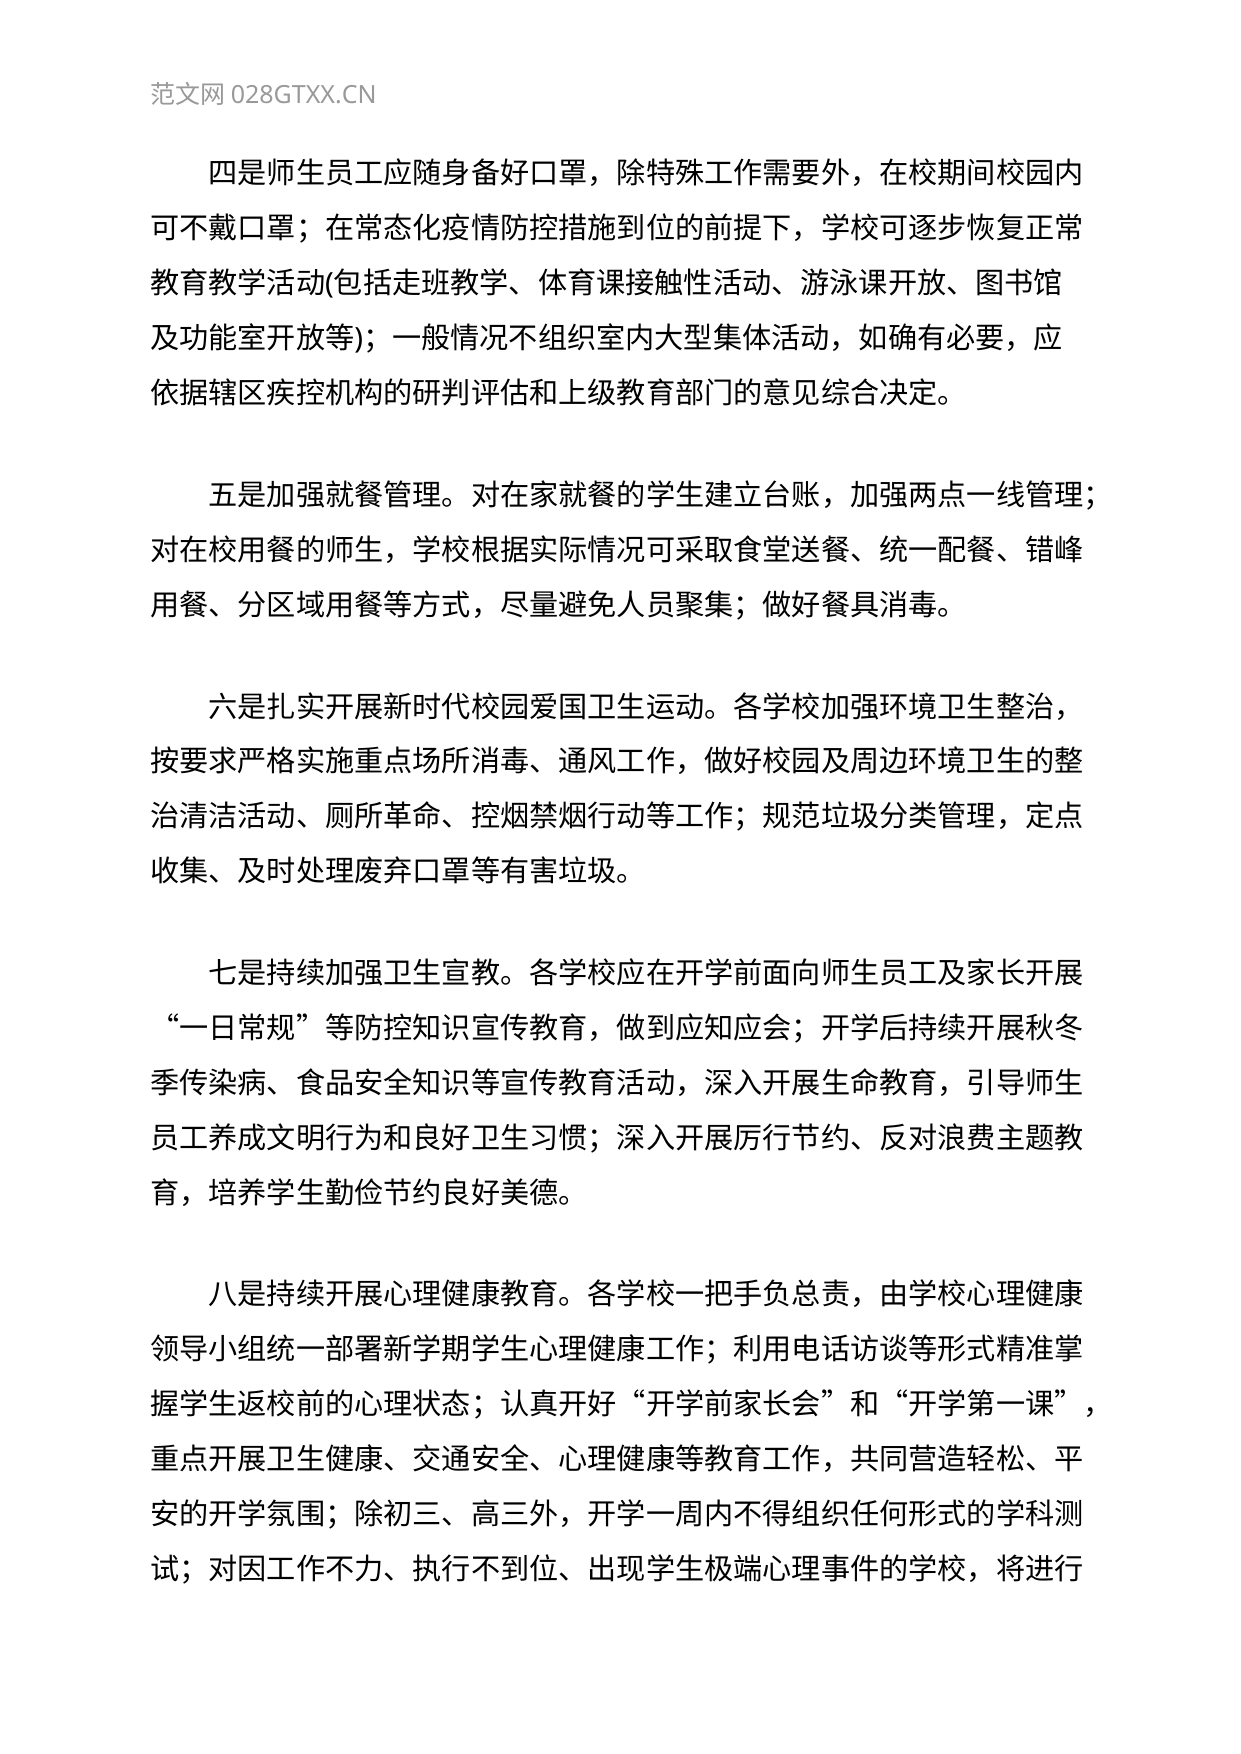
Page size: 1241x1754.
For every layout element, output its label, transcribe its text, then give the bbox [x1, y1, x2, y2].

text 七是持续加强卫生宣教。各学校应在开学前面向师生员工及家长开展“一日常规”等防控知识宣传教育，做到应知应会；开学后持续开展秋冬季传染病、食品安全知识等宣传教育活动，深入开展生命教育，引导师生员工养成文明行为和良好卫生习惯；深入开展厉行节约、反对浪费主题教育，培养学生勤俭节约良好美德。 [150, 949, 1090, 1211]
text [150, 1271, 1090, 1588]
text 五是加强就餐管理。对在家就餐的学生建立台账，加强两点一线管理；对在校用餐的师生，学校根据实际情况可采取食堂送餐、统一配餐、错峰用餐、分区域用餐等方式，尽量避免人员聚集；做好餐具消毒。 [150, 472, 1090, 624]
text 六是扎实开展新时代校园爱国卫生运动。各学校加强环境卫生整治，按要求严格实施重点场所消毒、通风工作，做好校园及周边环境卫生的整治清洁活动、厕所革命、控烟禁烟行动等工作；规范垃圾分类管理，定点收集、及时处理废弃口罩等有害垃圾。 [150, 683, 1090, 890]
text 四是师生员工应随身备好口罩，除特殊工作需要外，在校期间校园内可不戴口罩；在常态化疫情防控措施到位的前提下，学校可逐步恢复正常教育教学活动(包括走班教学、体育课接触性活动、游泳课开放、图书馆及功能室开放等)；一般情况不组织室内大型集体活动，如确有必要，应依据辖区疾控机构的研判评估和上级教育部门的意见综合决定。 [150, 150, 1090, 412]
